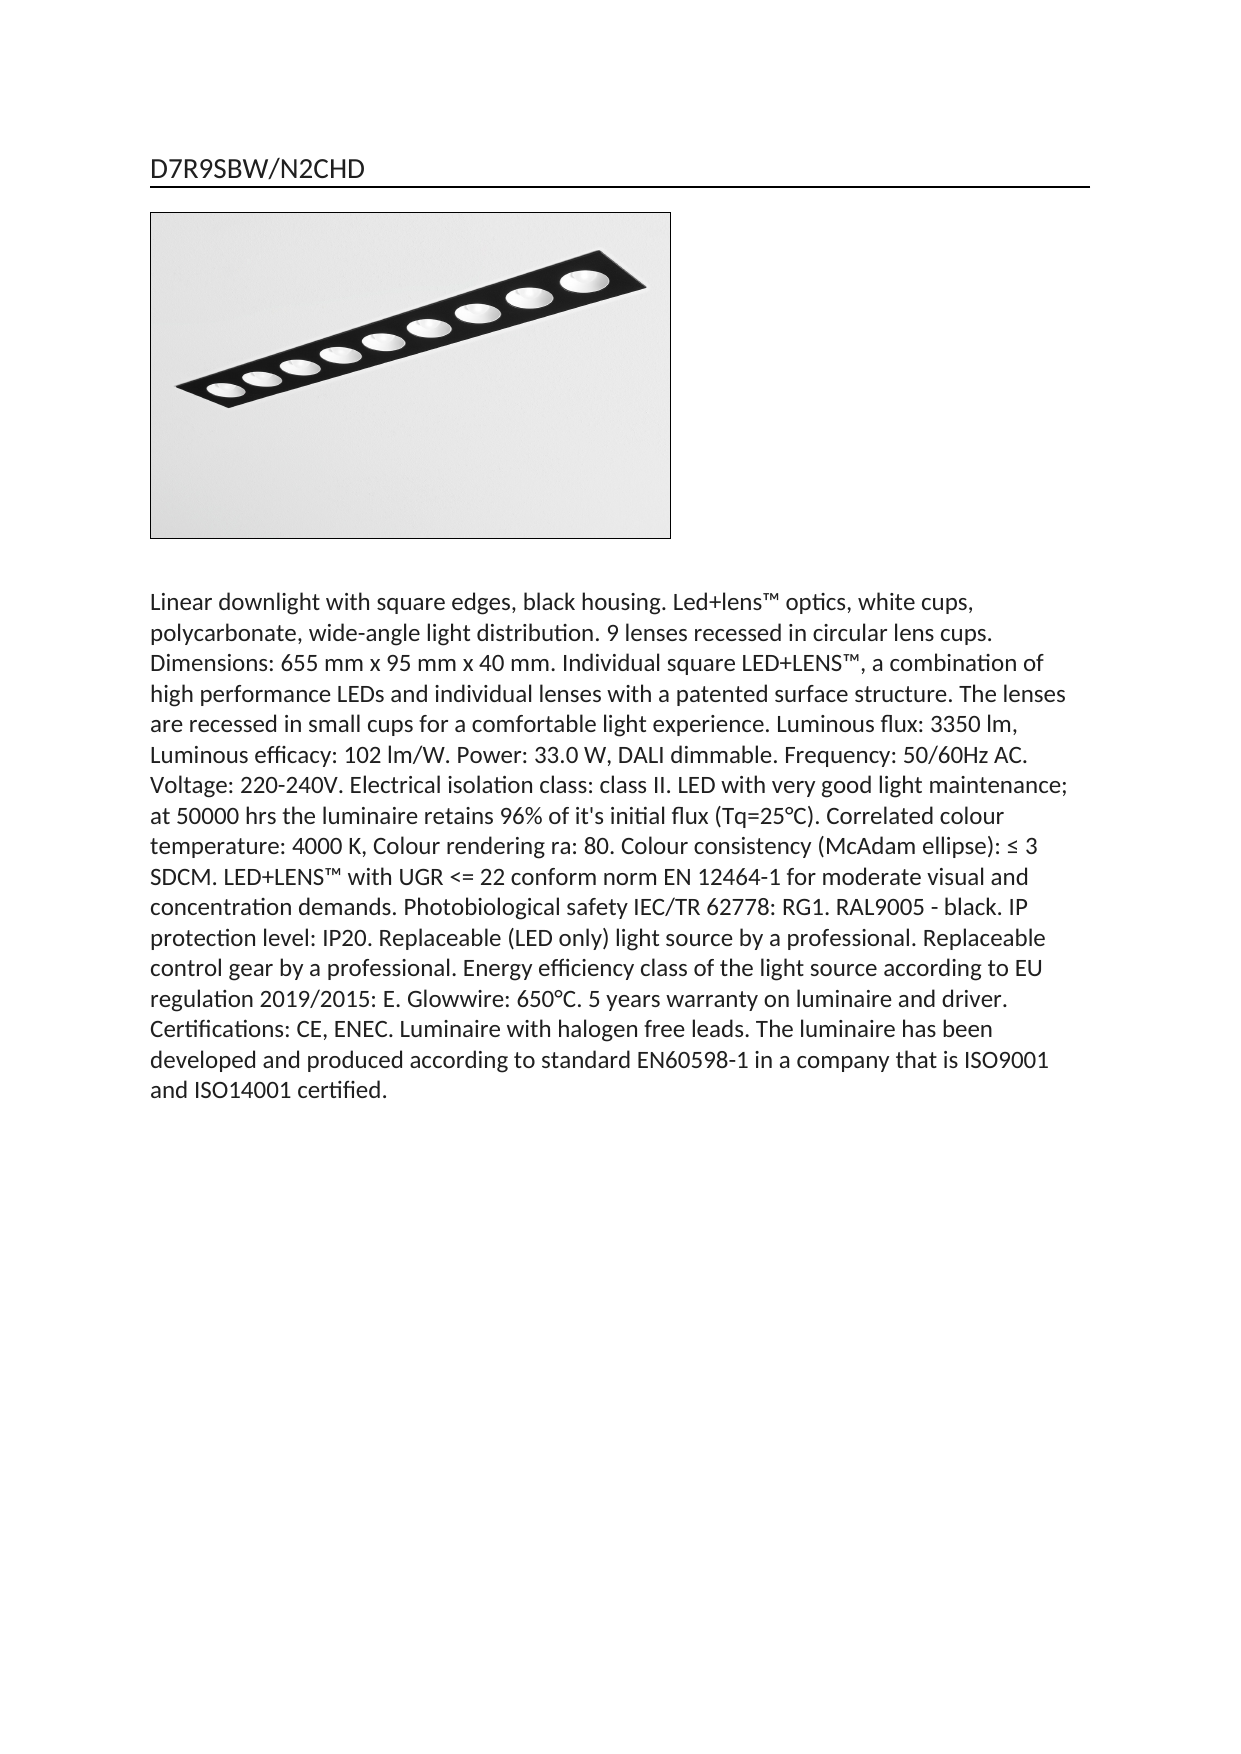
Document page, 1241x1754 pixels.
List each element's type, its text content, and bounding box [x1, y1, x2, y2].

text D7R9SBW/N2CHD [150, 150, 1090, 186]
text Linear downlight with square edges, black housing. Led+lens™ optics, white cups, polycarbonate, wide-angle light distribution. 9 lenses recessed in circular lens cups. Dimensions: 655 mm x 95 mm x 40 mm. Individual square LED+LENS™, a combination of high performance LEDs and individual lenses with a patented surface structure. The lenses are recessed in small cups for a comfortable light experience. Luminous flux: 3350 lm, Luminous efficacy: 102 lm/W. Power: 33.0 W, DALI dimmable. Frequency: 50/60Hz AC. Voltage: 220-240V. Electrical isolation class: class II. LED with very good light maintenance; at 50000 hrs the luminaire retains 96% of it's initial flux (Tq=25°C). Correlated colour temperature: 4000 K, Colour rendering ra: 80. Colour consistency (McAdam ellipse): ≤ 3 SDCM. LED+LENS™ with UGR <= 22 conform norm EN 12464-1 for moderate visual and concentration demands. Photobiological safety IEC/TR 62778: RG1. RAL9005 - black. IP protection level: IP20. Replaceable (LED only) light source by a professional. Replaceable control gear by a professional. Energy efficiency class of the light source according to EU regulation 2019/2015: E. Glowwire: 650°C. 5 years warranty on luminaire and driver. Certifications: CE, ENEC. Luminaire with halogen free leads. The luminaire has been developed and produced according to standard EN60598-1 in a company that is ISO9001 and ISO14001 certified. [150, 586, 1090, 1105]
picture [151, 213, 670, 538]
